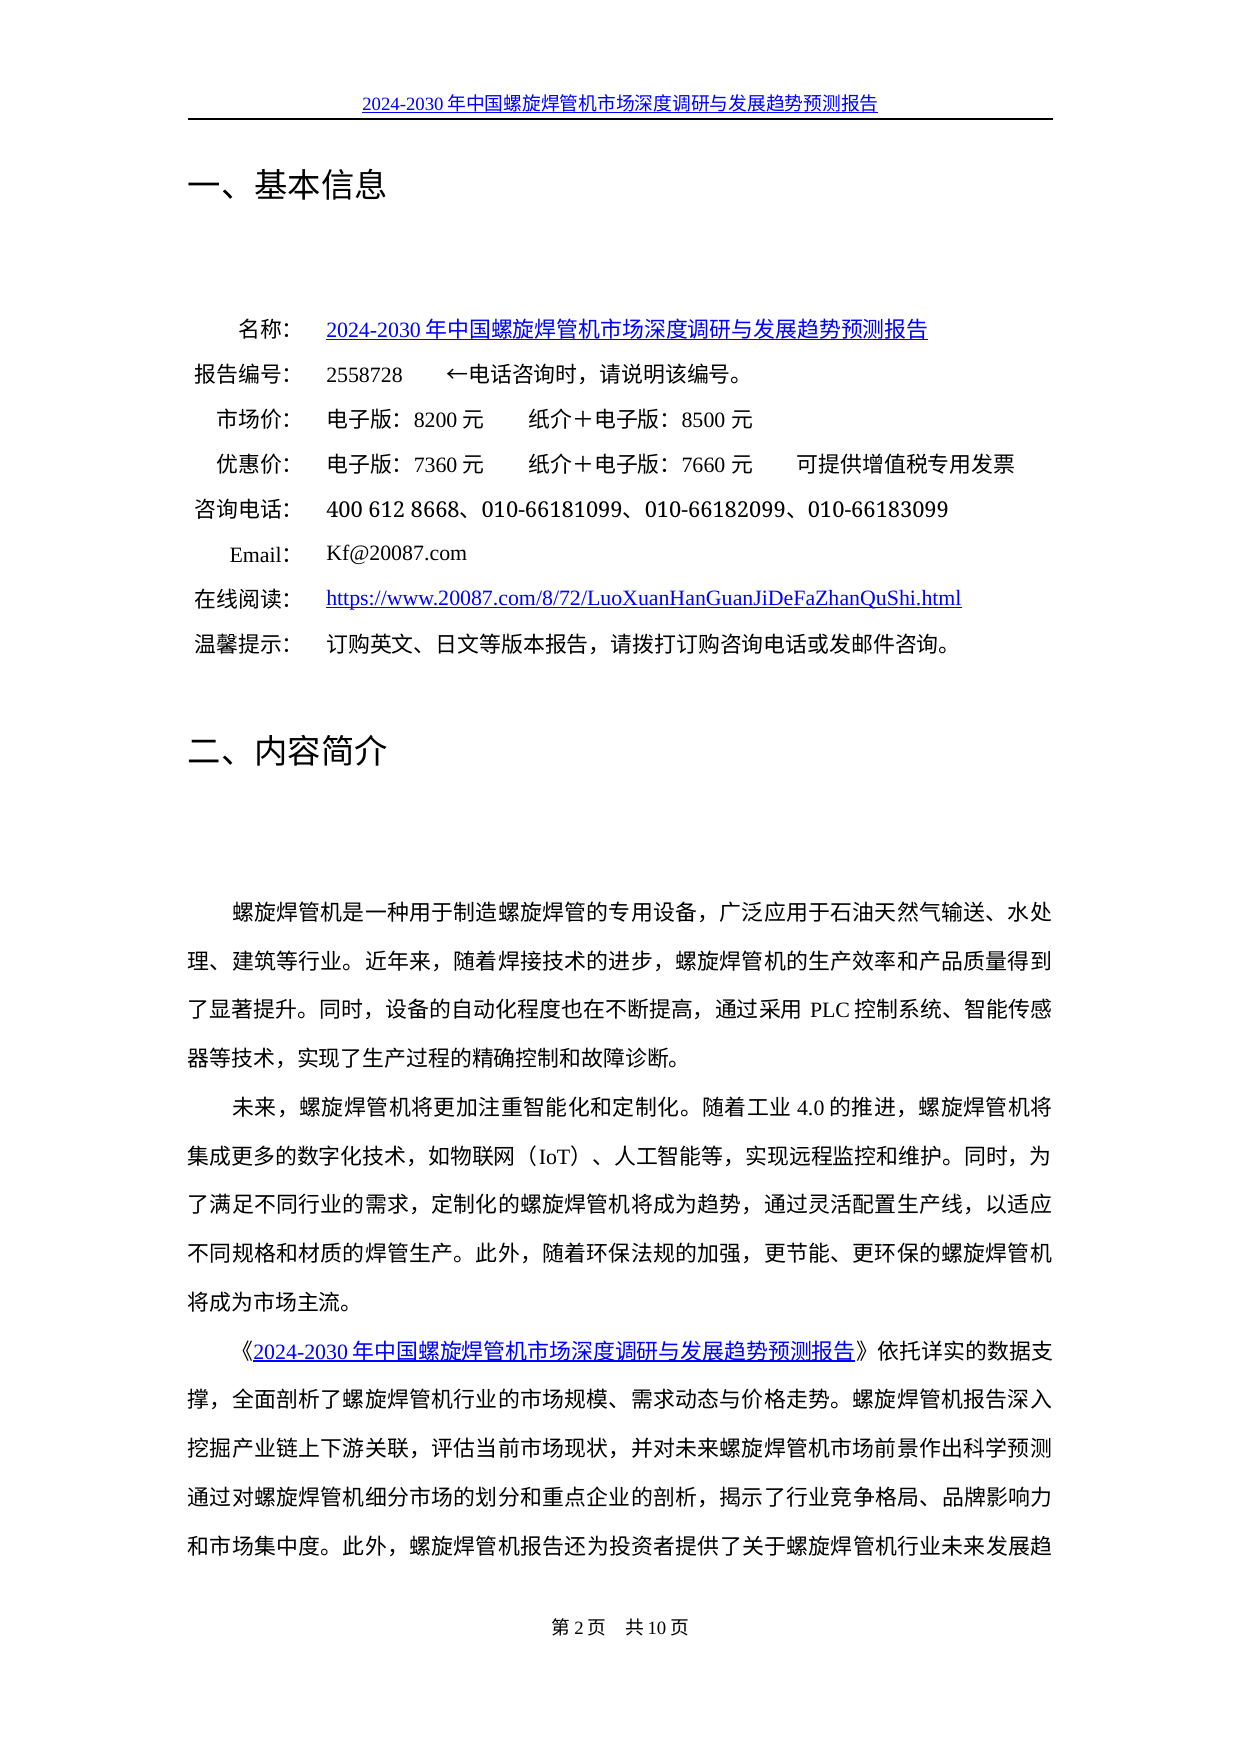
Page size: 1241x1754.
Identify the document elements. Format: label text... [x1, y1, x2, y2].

table_cell Email： [167, 537, 315, 582]
table_cell 温馨提示： [167, 627, 315, 672]
table_cell 电子版：8200 元 纸介＋电子版：8500 元 [315, 402, 1073, 447]
table_cell 在线阅读： [167, 582, 315, 627]
title 一、基本信息 [187, 150, 1053, 215]
table_header 名称： [167, 312, 315, 357]
title 二、内容简介 [187, 717, 1053, 782]
table_cell 电子版：7360 元 纸介＋电子版：7660 元 可提供增值税专用发票 [315, 447, 1073, 492]
table_cell 报告编号： [167, 357, 315, 402]
table_cell 市场价： [167, 402, 315, 447]
table_cell [315, 582, 1073, 627]
table_cell 2558728 ←电话咨询时，请说明该编号。 [315, 357, 1073, 402]
table_cell Kf@20087.com [315, 537, 1073, 582]
table_header 2024-2030年中国螺旋焊管机市场深度调研与发展趋势预测报告 [315, 312, 1073, 357]
table_cell 优惠价： [167, 447, 315, 492]
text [187, 894, 1053, 1561]
table_cell 咨询电话： [167, 492, 315, 537]
table_cell 400 612 8668、010-66181099、010-66182099、010-66183099 [315, 492, 1073, 537]
table_cell 订购英文、日文等版本报告，请拨打订购咨询电话或发邮件咨询。 [315, 627, 1073, 672]
